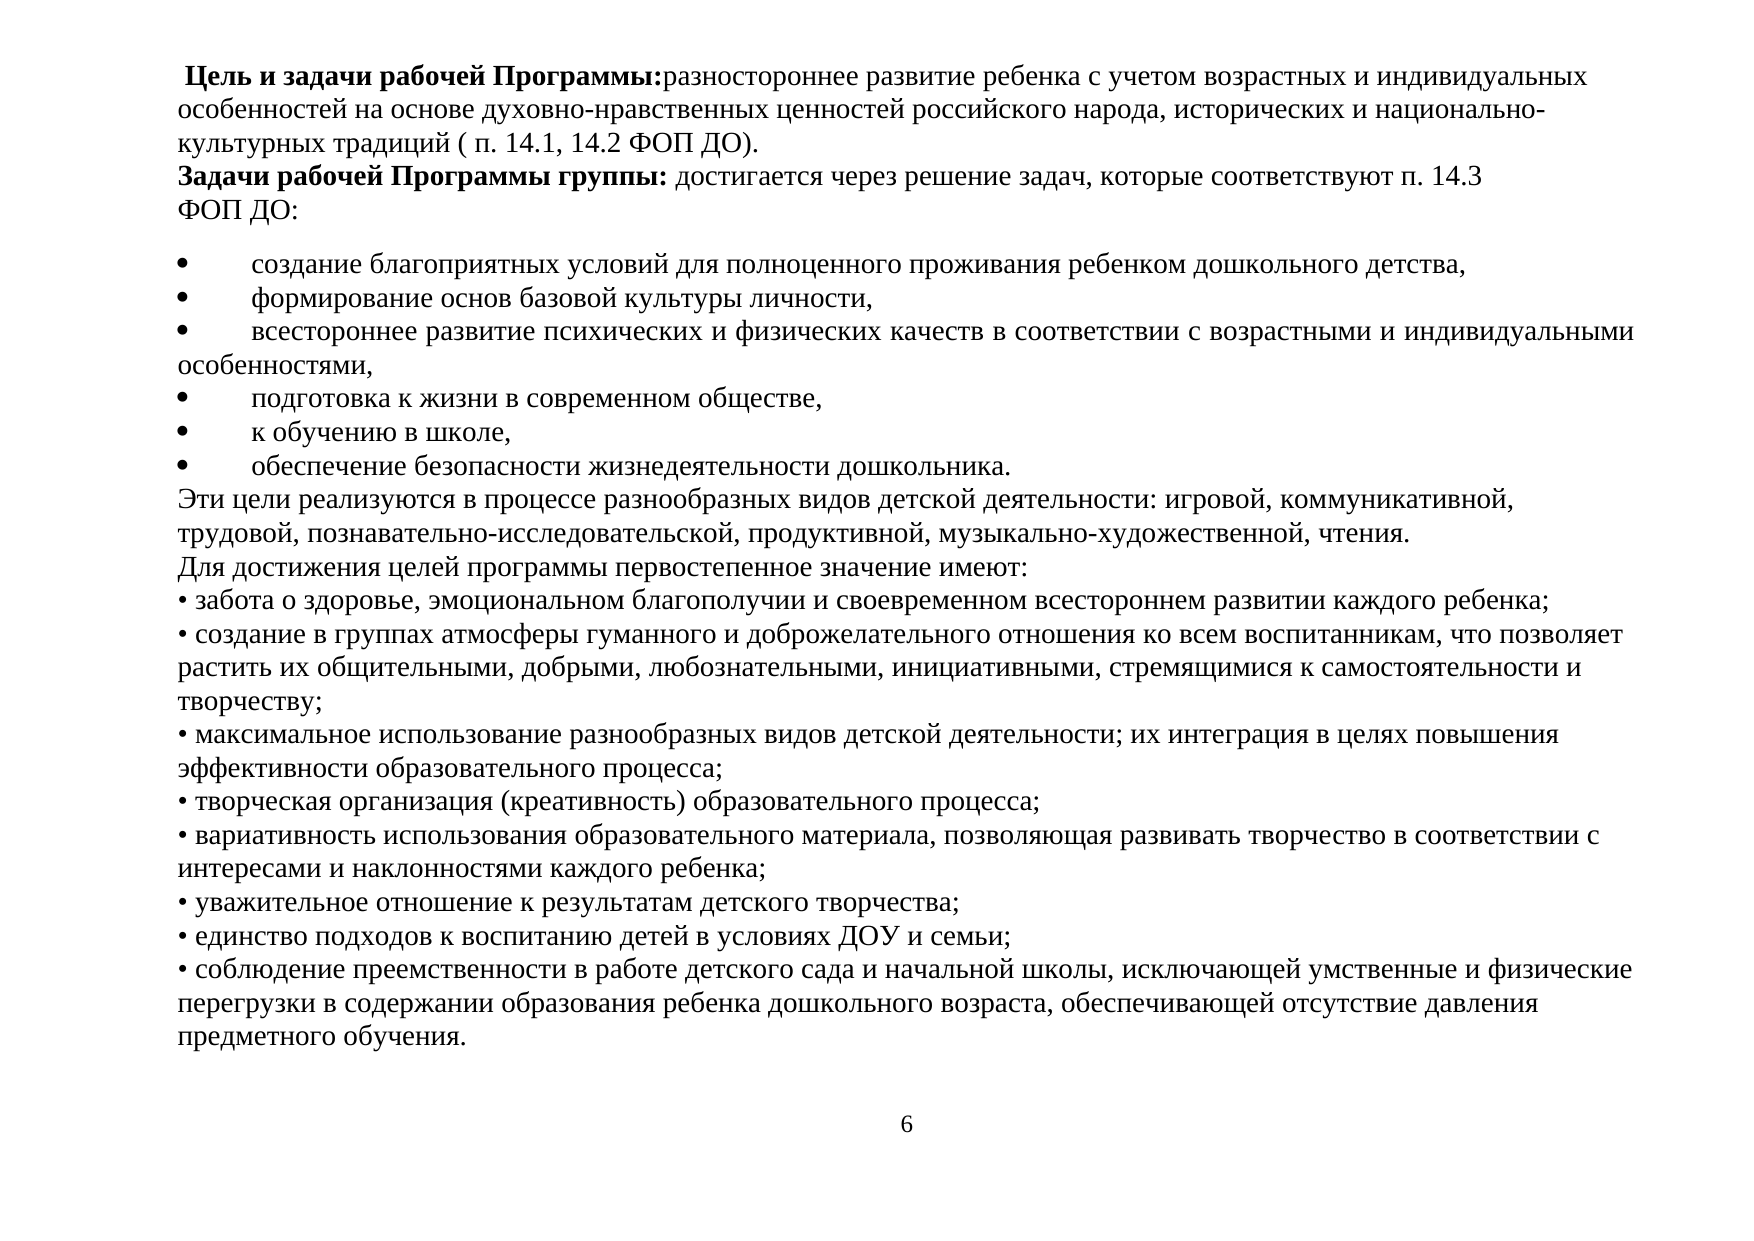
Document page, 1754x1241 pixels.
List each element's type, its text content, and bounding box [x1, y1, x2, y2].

text • уважительное отношение к результатам детского творчества; [177, 884, 1636, 918]
text • забота о здоровье, эмоциональном благополучии и своевременном всестороннем развитии каждого ребенка; [177, 582, 1636, 616]
text • творческая организация (креативность) образовательного процесса; [177, 783, 1636, 817]
text • создание в группах атмосферы гуманного и доброжелательного отношения ко всем воспитанникам, что позволяет растить их общительными, добрыми, любознательными, инициативными, стремящимися к самостоятельности и творчеству; [177, 616, 1636, 716]
text Задачи рабочей Программы группы: достигается через решение задач, которые соответствуют п. 14.3 ФОП ДО: [177, 158, 1535, 225]
list создание благоприятных условий для полноценного проживания ребенком дошкольного детства, [177, 246, 1636, 280]
list подготовка к жизни в современном обществе, [177, 381, 1636, 414]
text • соблюдение преемственности в работе детского сада и начальной школы, исключающей умственные и физические перегрузки в содержании образования ребенка дошкольного возраста, обеспечивающей отсутствие давления предметного обучения. [177, 951, 1636, 1052]
list формирование основ базовой культуры личности, [177, 280, 1636, 313]
list к обучению в школе, [177, 414, 1636, 448]
text Эти цели реализуются в процессе разнообразных видов детской деятельности: игровой, коммуникативной, трудовой, познавательно-исследовательской, продуктивной, музыкально-художественной, чтения. [177, 482, 1636, 549]
text Для достижения целей программы первостепенное значение имеют: [177, 549, 1636, 582]
list обеспечение безопасности жизнедеятельности дошкольника. [177, 448, 1636, 482]
text • единство подходов к воспитанию детей в условиях ДОУ и семьи; [177, 918, 1636, 951]
text Цель и задачи рабочей Программы:разностороннее развитие ребенка с учетом возрастных и индивидуальных особенностей на основе духовно-нравственных ценностей российского народа, исторических и национально-культурных традиций ( п. 14.1, 14.2 ФОП ДО). [177, 58, 1636, 158]
text • вариативность использования образовательного материала, позволяющая развивать творчество в соответствии с интересами и наклонностями каждого ребенка; [177, 817, 1636, 884]
text • максимальное использование разнообразных видов детской деятельности; их интеграция в целях повышения эффективности образовательного процесса; [177, 716, 1636, 783]
list всестороннее развитие психических и физических качеств в соответствии с возрастными и индивидуальными особенностями, [177, 313, 1636, 381]
